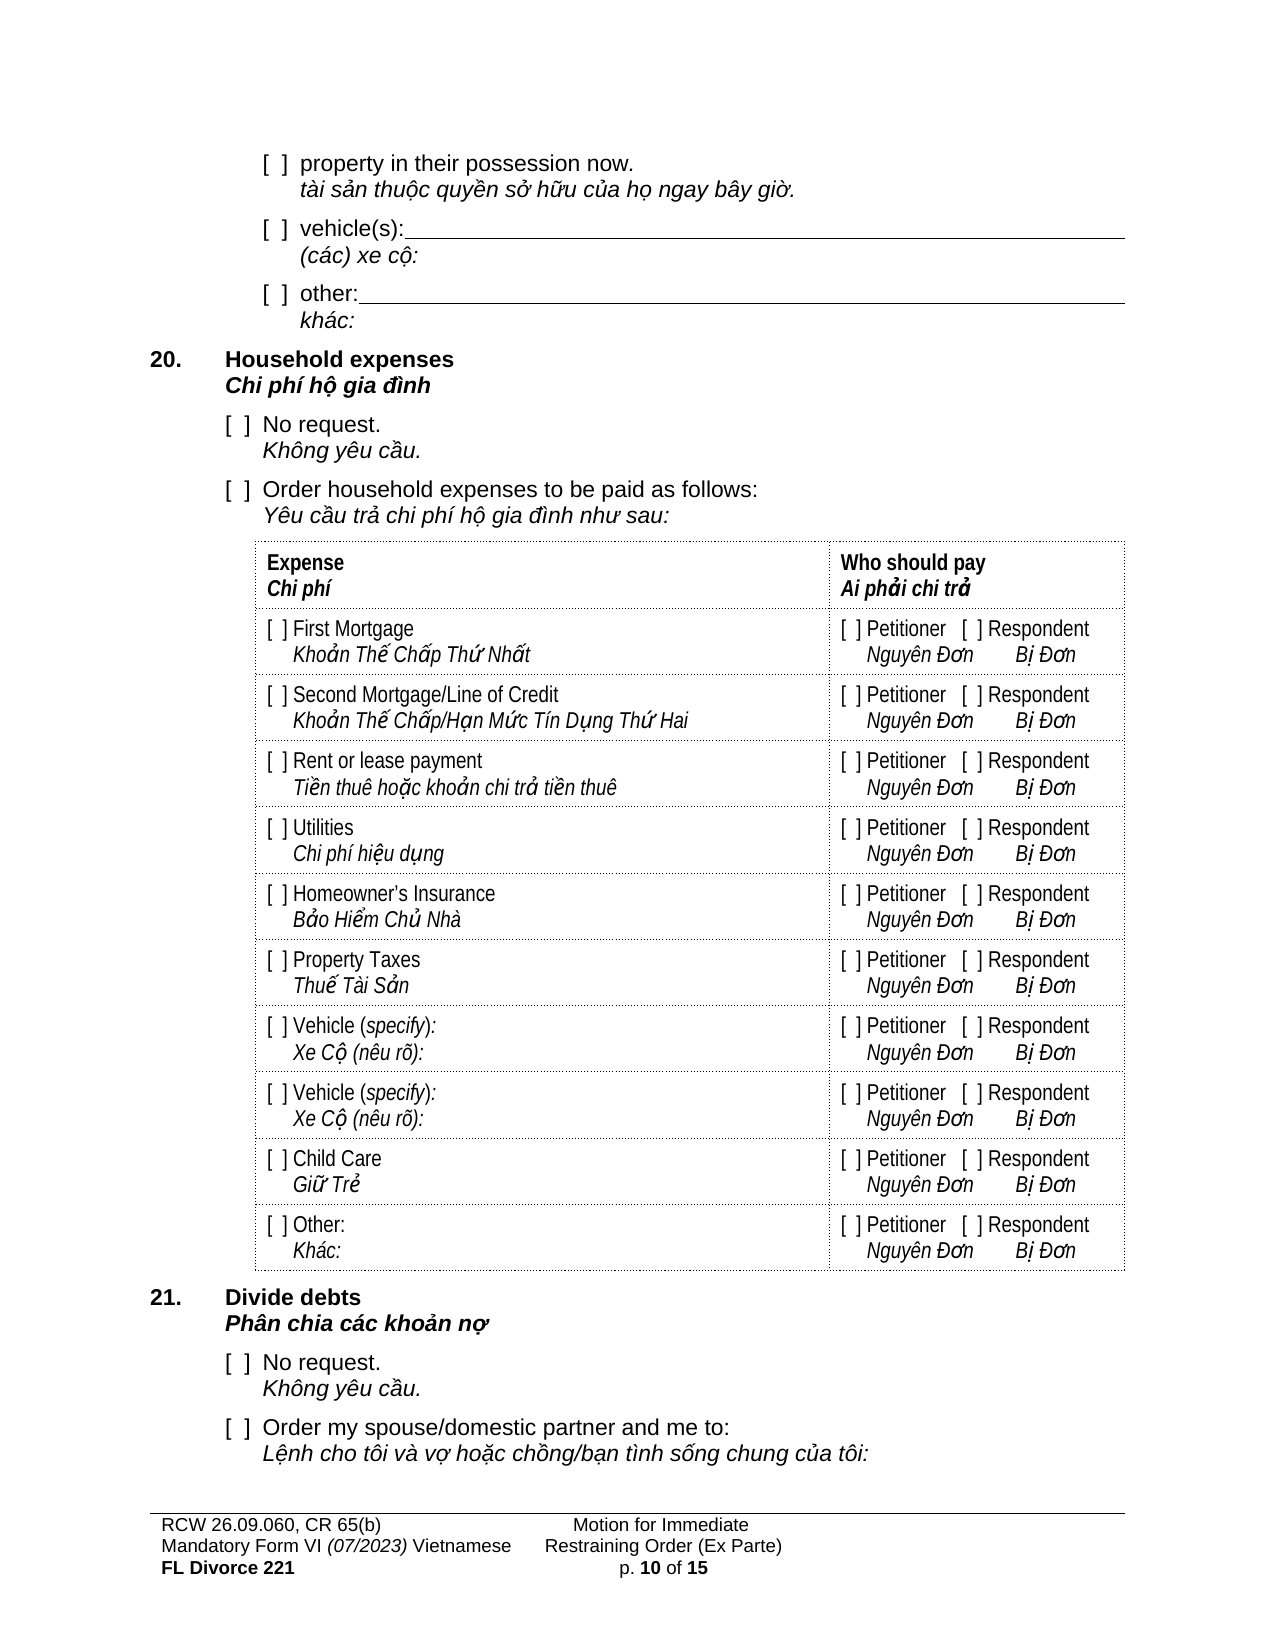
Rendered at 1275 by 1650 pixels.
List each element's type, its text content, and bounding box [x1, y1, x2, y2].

table_cell [ ] Rent or lease payment Tiền thuê hoặc khoản chi trả tiền thuê [256, 740, 829, 806]
text [ ] vehicle(s): [262, 215, 1125, 242]
text Yêu cầu trả chi phí hộ gia đình như sau: [262, 502, 1125, 529]
text Không yêu cầu. [262, 437, 1125, 463]
table_header Expense Chi phí [256, 541, 829, 607]
text [ ] No request. [225, 1349, 1125, 1375]
table_cell [ ] Petitioner [ ] Respondent Nguyên Đơn Bị Đơn [829, 740, 1124, 806]
text [ ] other: [262, 280, 1125, 307]
text Lệnh cho tôi và vợ hoặc chồng/bạn tình sống chung của tôi: [262, 1440, 1125, 1467]
text [ ] Order my spouse/domestic partner and me to: [225, 1414, 1125, 1440]
table_cell [ ] Petitioner [ ] Respondent Nguyên Đơn Bị Đơn [829, 806, 1124, 872]
text tài sản thuộc quyền sở hữu của họ ngay bây giờ. [300, 176, 1125, 203]
table_header Who should pay Ai phải chi trả [829, 541, 1124, 607]
table_cell [ ] First Mortgage Khoản Thế Chấp Thứ Nhất [256, 608, 829, 674]
list Phân chia các khoản nợ [225, 1310, 1125, 1336]
table_cell [ ] Other: Khác: [256, 1204, 829, 1270]
table_cell [ ] Vehicle (specify): Xe Cộ (nêu rõ): [256, 1005, 829, 1071]
table_cell [ ] Petitioner [ ] Respondent Nguyên Đơn Bị Đơn [829, 674, 1124, 740]
table_cell [ ] Petitioner [ ] Respondent Nguyên Đơn Bị Đơn [829, 1005, 1124, 1071]
table_cell [ ] Homeowner’s Insurance Bảo Hiểm Chủ Nhà [256, 873, 829, 939]
list Chi phí hộ gia đình [225, 372, 1125, 398]
text [ ] property in their possession now. [262, 150, 1125, 176]
text khác: [262, 307, 1125, 333]
list 21. Divide debts [150, 1283, 1125, 1310]
table_cell [ ] Petitioner [ ] Respondent Nguyên Đơn Bị Đơn [829, 939, 1124, 1005]
table_cell [ ] Property Taxes Thuế Tài Sản [256, 939, 829, 1005]
list 20. Household expenses [150, 346, 1125, 372]
table_cell [ ] Petitioner [ ] Respondent Nguyên Đơn Bị Đơn [829, 873, 1124, 939]
text (các) xe cộ: [262, 242, 1125, 268]
text [ ] Order household expenses to be paid as follows: [225, 476, 1125, 502]
table_cell [ ] Vehicle (specify): Xe Cộ (nêu rõ): [256, 1071, 829, 1137]
text [ ] No request. [225, 411, 1125, 437]
table_cell [ ] Petitioner [ ] Respondent Nguyên Đơn Bị Đơn [829, 1204, 1124, 1270]
table_cell [ ] Second Mortgage/Line of Credit Khoản Thế Chấp/Hạn Mức Tín Dụng Thứ Hai [256, 674, 829, 740]
table_cell [ ] Petitioner [ ] Respondent Nguyên Đơn Bị Đơn [829, 1071, 1124, 1137]
table_cell [ ] Utilities Chi phí hiệu dụng [256, 806, 829, 872]
table_cell [ ] Child Care Giữ Trẻ [256, 1138, 829, 1204]
table_cell [ ] Petitioner [ ] Respondent Nguyên Đơn Bị Đơn [829, 608, 1124, 674]
table_cell [ ] Petitioner [ ] Respondent Nguyên Đơn Bị Đơn [829, 1138, 1124, 1204]
text Không yêu cầu. [262, 1375, 1125, 1401]
